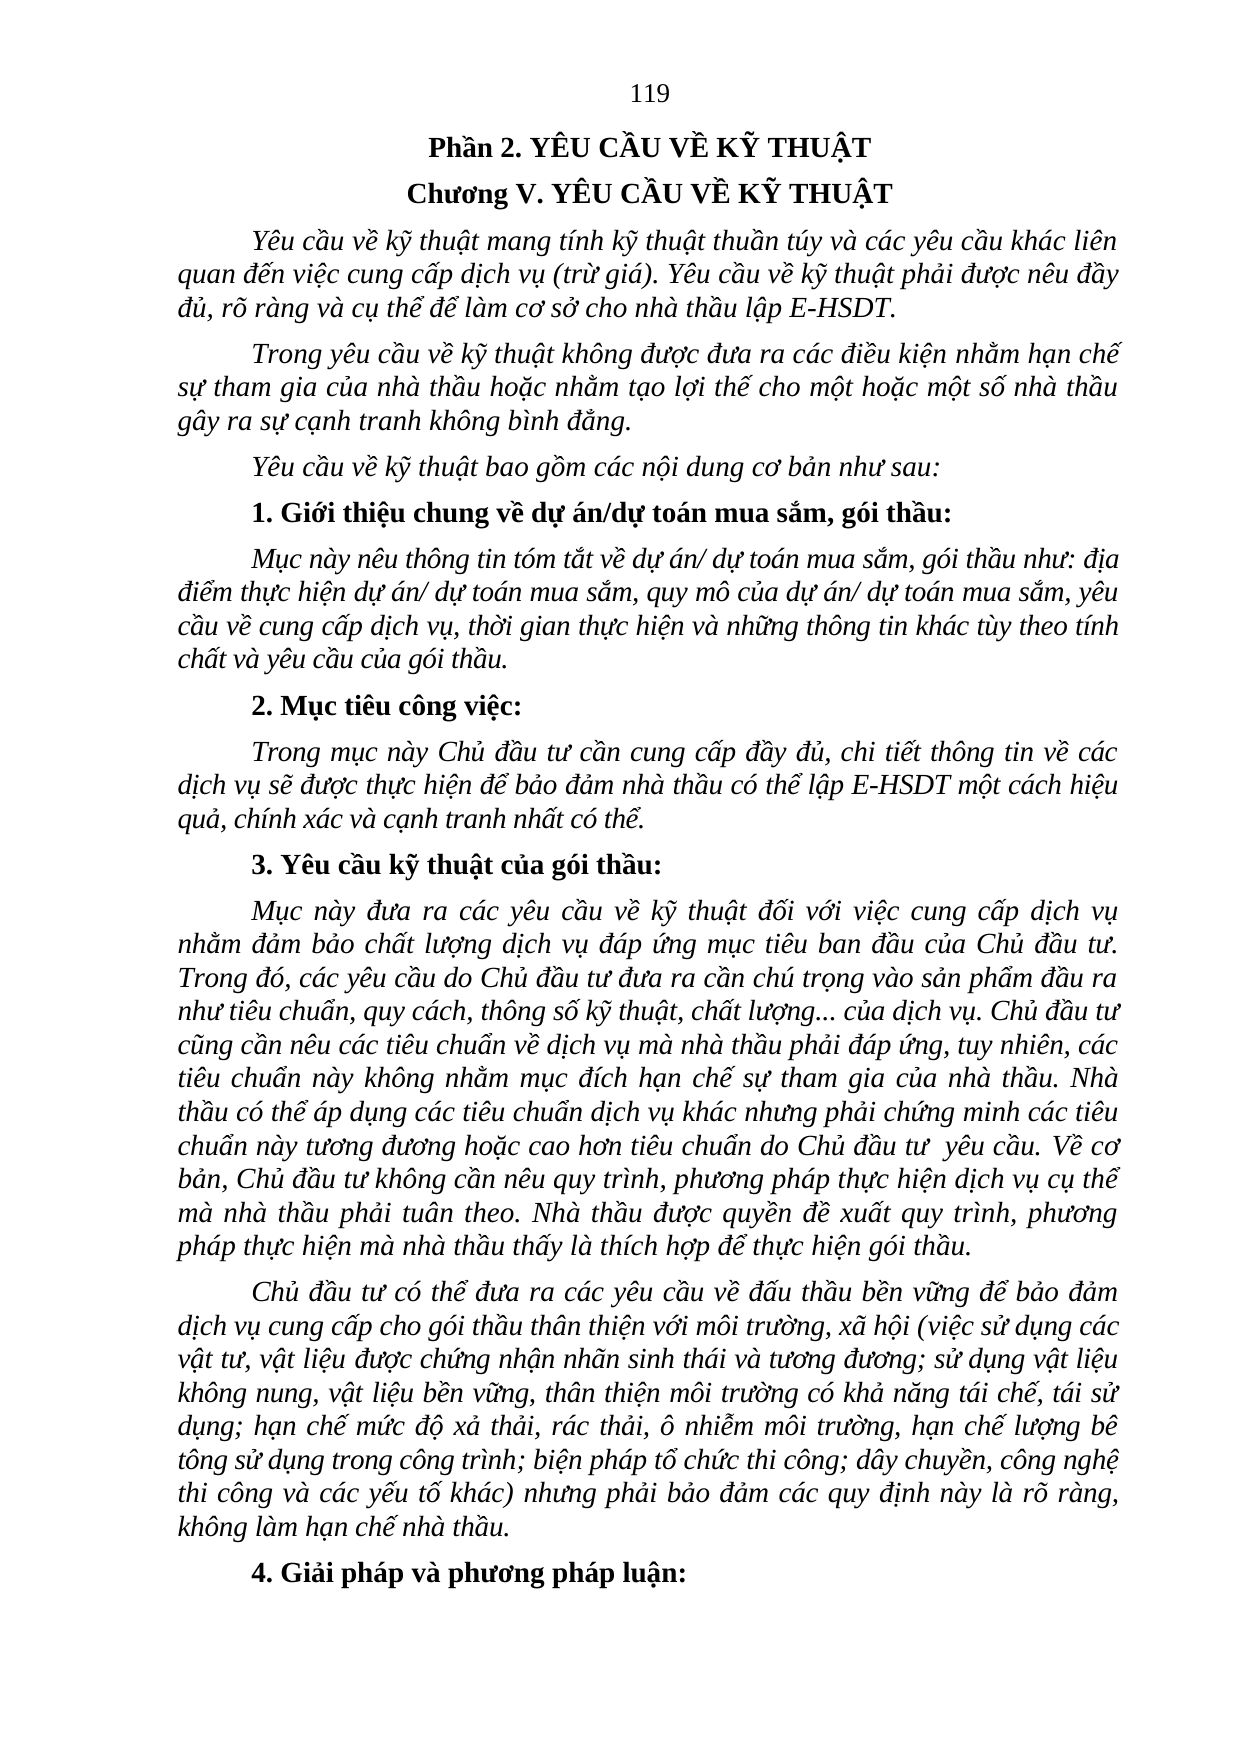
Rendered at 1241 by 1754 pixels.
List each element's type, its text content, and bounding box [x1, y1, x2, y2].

text 2. Mục tiêu công việc: [177, 688, 1122, 721]
text Phần 2. YÊU CẦU VỀ KỸ THUẬT [177, 131, 1122, 164]
text 3. Yêu cầu kỹ thuật của gói thầu: [177, 847, 1122, 880]
text Yêu cầu về kỹ thuật mang tính kỹ thuật thuần túy và các yêu cầu khác liên quan đến việc cung cấp dịch vụ (trừ giá). Yêu cầu về kỹ thuật phải được nêu đầy đủ, rõ ràng và cụ thể để làm cơ sở cho nhà thầu lập E-HSDT. [177, 223, 1122, 323]
text 4. Giải pháp và phương pháp luận: [177, 1555, 1122, 1589]
text Yêu cầu về kỹ thuật bao gồm các nội dung cơ bản như sau: [177, 449, 1122, 482]
text Mục này nêu thông tin tóm tắt về dự án/ dự toán mua sắm, gói thầu như: địa điểm thực hiện dự án/ dự toán mua sắm, quy mô của dự án/ dự toán mua sắm, yêu cầu về cung cấp dịch vụ, thời gian thực hiện và những thông tin khác tùy theo tính chất và yêu cầu của gói thầu. [177, 541, 1122, 675]
text Chủ đầu tư có thể đưa ra các yêu cầu về đấu thầu bền vững để bảo đảm dịch vụ cung cấp cho gói thầu thân thiện với môi trường, xã hội (việc sử dụng các vật tư, vật liệu được chứng nhận nhãn sinh thái và tương đương; sử dụng vật liệu không nung, vật liệu bền vững, thân thiện môi trường có khả năng tái chế, tái sử dụng; hạn chế mức độ xả thải, rác thải, ô nhiễm môi trường, hạn chế lượng bê tông sử dụng trong công trình; biện pháp tổ chức thi công; dây chuyền, công nghệ thi công và các yếu tố khác) nhưng phải bảo đảm các quy định này là rõ ràng, không làm hạn chế nhà thầu. [177, 1274, 1122, 1543]
text Trong mục này Chủ đầu tư cần cung cấp đầy đủ, chi tiết thông tin về các dịch vụ sẽ được thực hiện để bảo đảm nhà thầu có thể lập E-HSDT một cách hiệu quả, chính xác và cạnh tranh nhất có thể. [177, 734, 1122, 834]
text Trong yêu cầu về kỹ thuật không được đưa ra các điều kiện nhằm hạn chế sự tham gia của nhà thầu hoặc nhằm tạo lợi thế cho một hoặc một số nhà thầu gây ra sự cạnh tranh không bình đẳng. [177, 336, 1122, 436]
text 1. Giới thiệu chung về dự án/dự toán mua sắm, gói thầu: [177, 495, 1122, 528]
text Chương V. YÊU CẦU VỀ KỸ THUẬT [177, 177, 1122, 210]
text Mục này đưa ra các yêu cầu về kỹ thuật đối với việc cung cấp dịch vụ nhằm đảm bảo chất lượng dịch vụ đáp ứng mục tiêu ban đầu của Chủ đầu tư. Trong đó, các yêu cầu do Chủ đầu tư đưa ra cần chú trọng vào sản phẩm đầu ra như tiêu chuẩn, quy cách, thông số kỹ thuật, chất lượng... của dịch vụ. Chủ đầu tư cũng cần nêu các tiêu chuẩn về dịch vụ mà nhà thầu phải đáp ứng, tuy nhiên, các tiêu chuẩn này không nhằm mục đích hạn chế sự tham gia của nhà thầu. Nhà thầu có thể áp dụng các tiêu chuẩn dịch vụ khác nhưng phải chứng minh các tiêu chuẩn này tương đương hoặc cao hơn tiêu chuẩn do Chủ đầu tư yêu cầu. Về cơ bản, Chủ đầu tư không cần nêu quy trình, phương pháp thực hiện dịch vụ cụ thể mà nhà thầu phải tuân theo. Nhà thầu được quyền đề xuất quy trình, phương pháp thực hiện mà nhà thầu thấy là thích hợp để thực hiện gói thầu. [177, 893, 1122, 1262]
